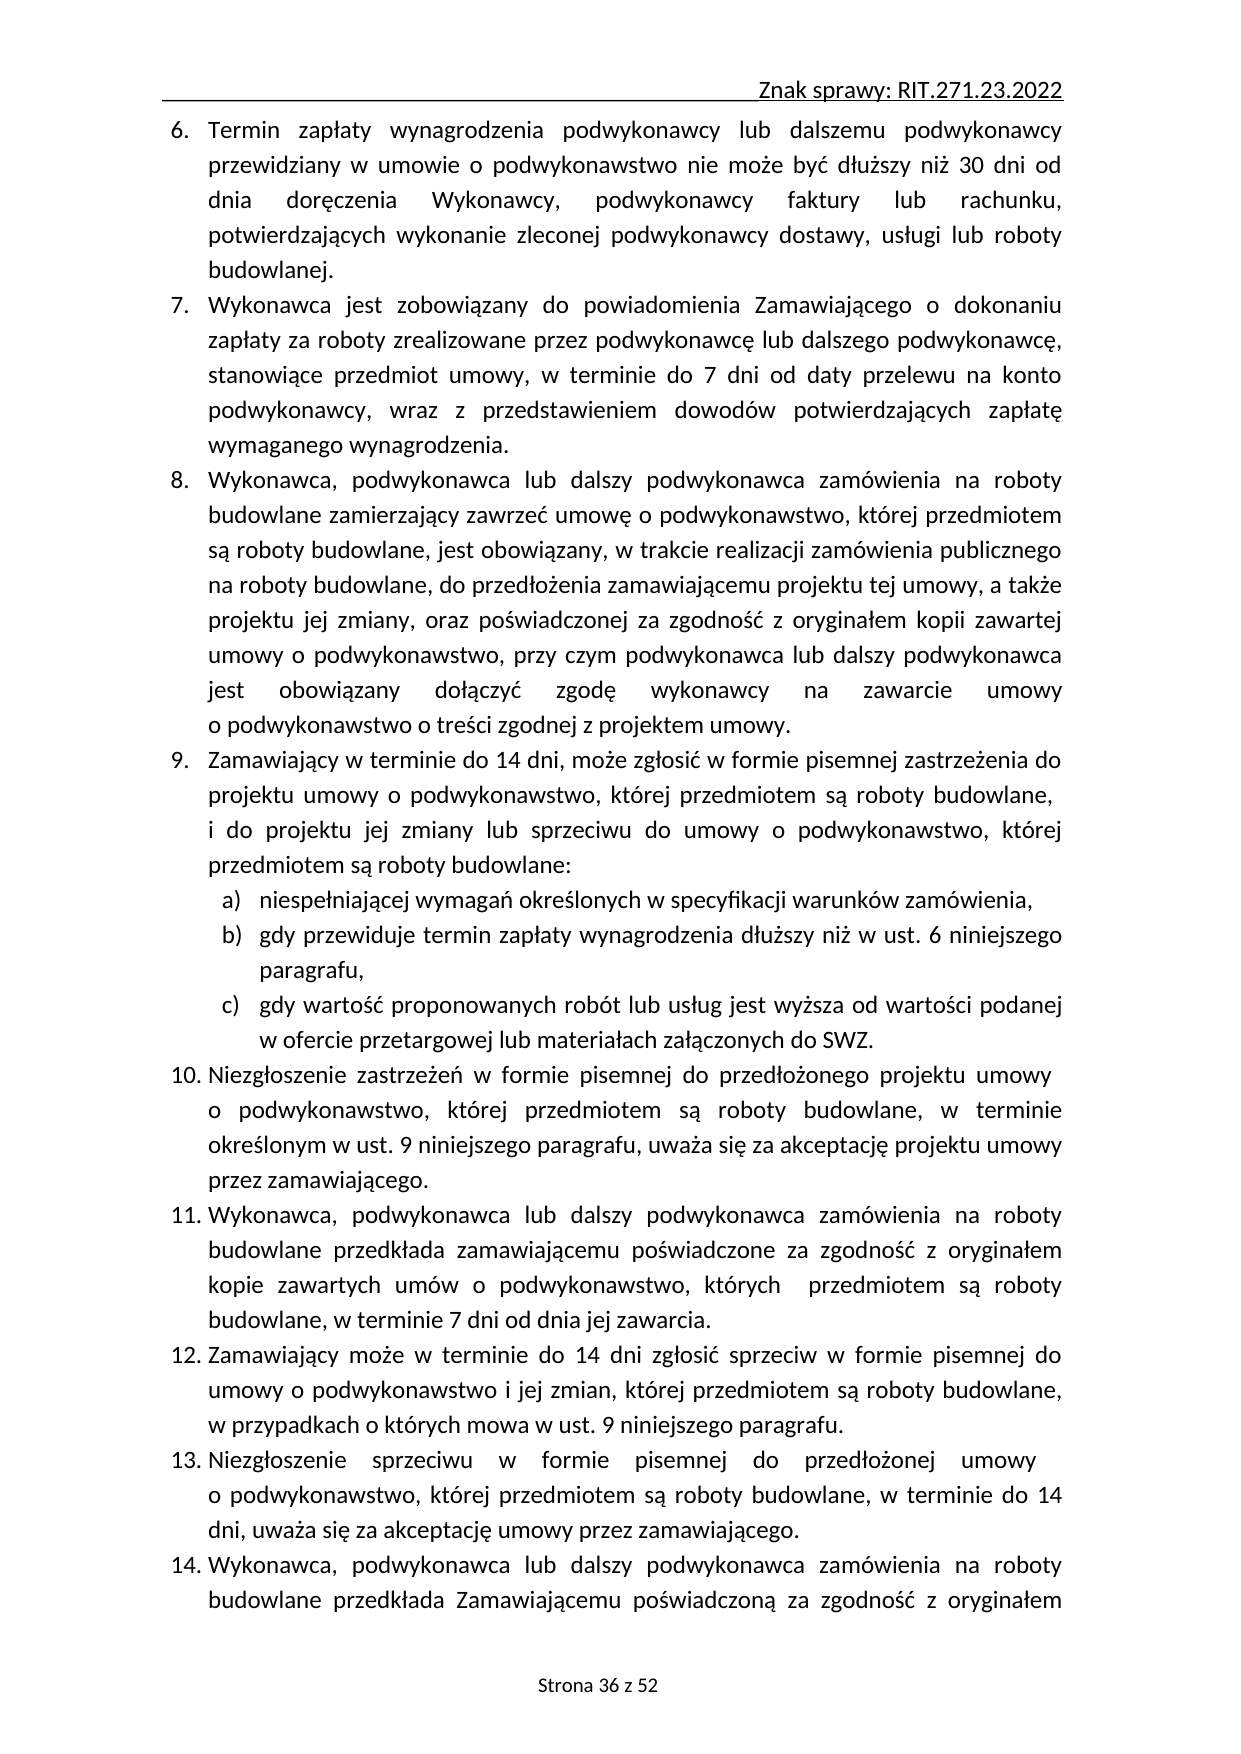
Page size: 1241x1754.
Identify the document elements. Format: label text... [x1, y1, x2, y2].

list Wykonawca jest zobowiązany do powiadomienia Zamawiającego o dokonaniu zapłaty za roboty zrealizowane przez podwykonawcę lub dalszego podwykonawcę, stanowiące przedmiot umowy, w terminie do 7 dni od daty przelewu na konto podwykonawcy, wraz z przedstawieniem dowodów potwierdzających zapłatę wymaganego wynagrodzenia. [170, 289, 1063, 460]
list Wykonawca, podwykonawca lub dalszy podwykonawca zamówienia na roboty budowlane zamierzający zawrzeć umowę o podwykonawstwo, której przedmiotem są roboty budowlane, jest obowiązany, w trakcie realizacji zamówienia publicznego na roboty budowlane, do przedłożenia zamawiającemu projektu tej umowy, a także projektu jej zmiany, oraz poświadczonej za zgodność z oryginałem kopii zawartej umowy o podwykonawstwo, przy czym podwykonawca lub dalszy podwykonawca jest obowiązany dołączyć zgodę wykonawcy na zawarcie umowy o podwykonawstwo o treści zgodnej z projektem umowy. [170, 464, 1063, 740]
list Termin zapłaty wynagrodzenia podwykonawcy lub dalszemu podwykonawcy przewidziany w umowie o podwykonawstwo nie może być dłuższy niż 30 dni od dnia doręczenia Wykonawcy, podwykonawcy faktury lub rachunku, potwierdzających wykonanie zleconej podwykonawcy dostawy, usługi lub roboty budowlanej. [170, 114, 1063, 285]
list niespełniającej wymagań określonych w specyfikacji warunków zamówienia, [222, 884, 1063, 915]
list Wykonawca, podwykonawca lub dalszy podwykonawca zamówienia na roboty budowlane przedkłada zamawiającemu poświadczone za zgodność z oryginałem kopie zawartych umów o podwykonawstwo, których przedmiotem są roboty budowlane, w terminie 7 dni od dnia jej zawarcia. [170, 1199, 1063, 1335]
list Niezgłoszenie sprzeciwu w formie pisemnej do przedłożonej umowy o podwykonawstwo, której przedmiotem są roboty budowlane, w terminie do 14 dni, uważa się za akceptację umowy przez zamawiającego. [170, 1444, 1063, 1545]
list Zamawiający może w terminie do 14 dni zgłosić sprzeciw w formie pisemnej do umowy o podwykonawstwo i jej zmian, której przedmiotem są roboty budowlane, w przypadkach o których mowa w ust. 9 niniejszego paragrafu. [170, 1339, 1063, 1440]
list gdy przewiduje termin zapłaty wynagrodzenia dłuższy niż w ust. 6 niniejszego paragrafu, [222, 919, 1063, 985]
list Zamawiający w terminie do 14 dni, może zgłosić w formie pisemnej zastrzeżenia do projektu umowy o podwykonawstwo, której przedmiotem są roboty budowlane, i do projektu jej zmiany lub sprzeciwu do umowy o podwykonawstwo, której przedmiotem są roboty budowlane: [170, 744, 1063, 880]
list Niezgłoszenie zastrzeżeń w formie pisemnej do przedłożonego projektu umowy o podwykonawstwo, której przedmiotem są roboty budowlane, w terminie określonym w ust. 9 niniejszego paragrafu, uważa się za akceptację projektu umowy przez zamawiającego. [170, 1059, 1063, 1195]
list gdy wartość proponowanych robót lub usług jest wyższa od wartości podanej w ofercie przetargowej lub materiałach załączonych do SWZ. [222, 989, 1063, 1055]
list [170, 1549, 1063, 1615]
